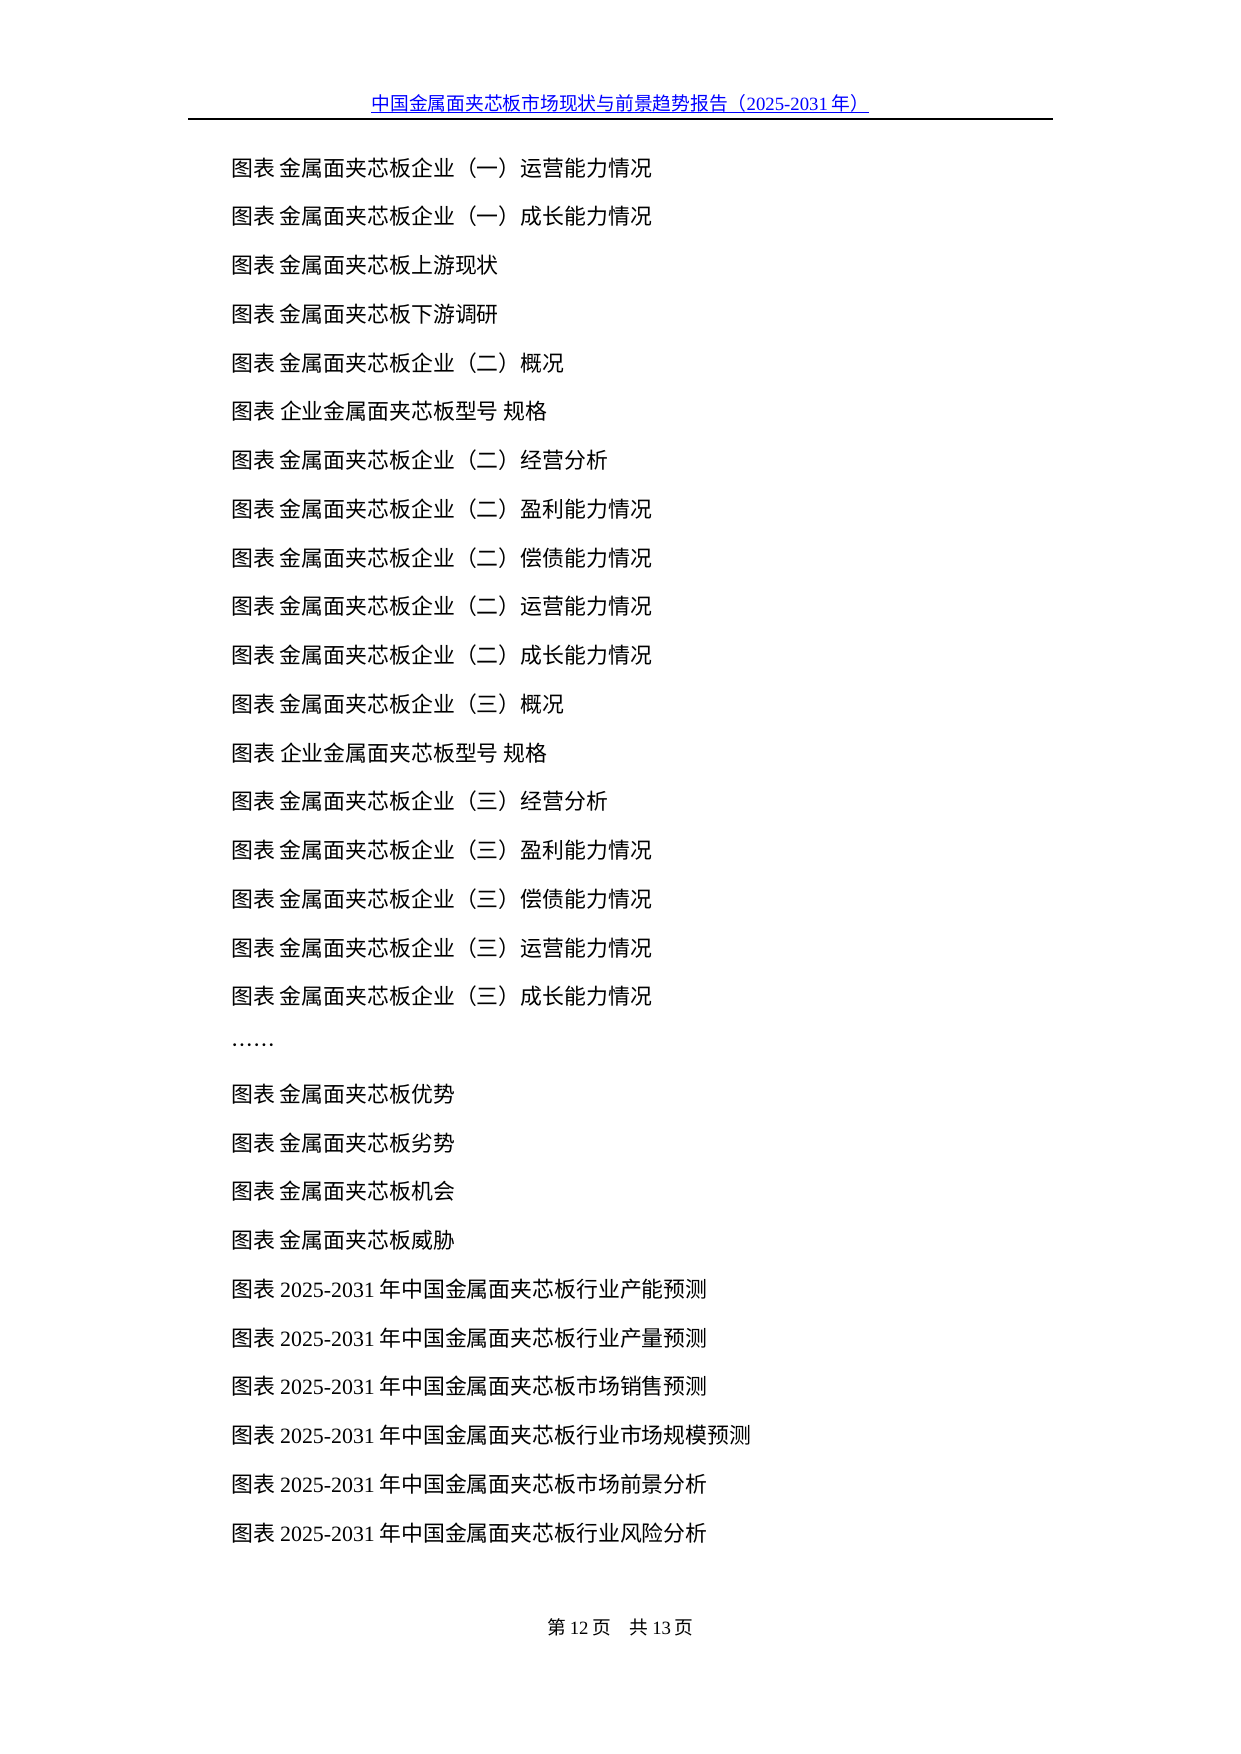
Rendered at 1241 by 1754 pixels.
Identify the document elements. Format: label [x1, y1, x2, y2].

text [187, 150, 1053, 1548]
